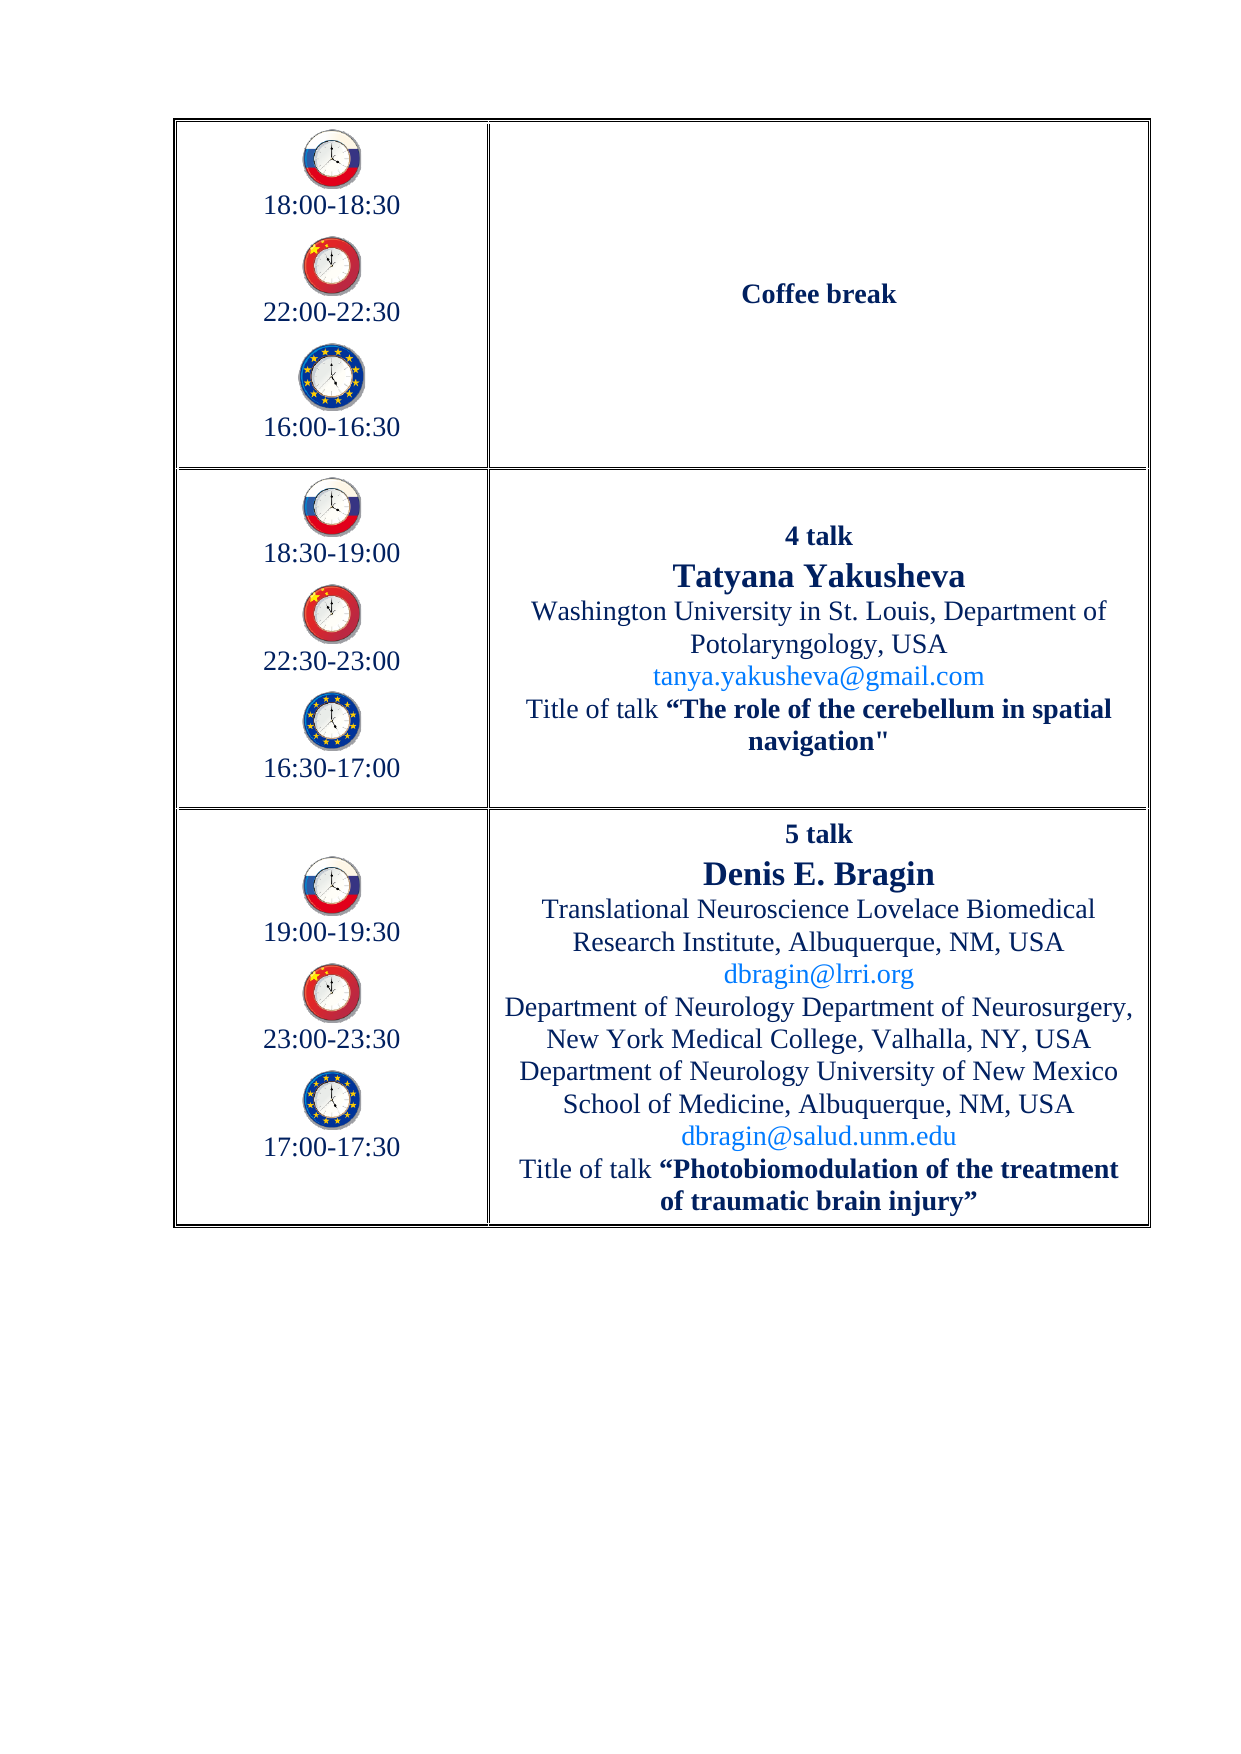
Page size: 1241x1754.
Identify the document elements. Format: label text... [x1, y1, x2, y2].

picture [302, 691, 362, 751]
picture [302, 963, 362, 1023]
table_cell 18:30-19:00 22:30-23:00 16:30-17:00 [177, 466, 487, 806]
picture [302, 236, 362, 296]
picture [302, 1070, 362, 1130]
table_cell 18:00-18:30 22:00-22:30 16:00-16:30 [177, 122, 488, 466]
picture [298, 343, 366, 411]
table_cell 5 talk Denis E. Bragin Translational Neuroscience Lovelace Biomedical Research Institute, Albuquerque, NM, USA dbragin@lrri.org Department of Neurology Department of Neurosurgery, New York Medical College, Valhalla, NY, USA Department of Neurology University of New Mexico School of Medicine, Albuquerque, NM, USA dbragin@salud.unm.edu Title of talk “Photobiomodulation of the treatment of traumatic brain injury” [489, 806, 1148, 1224]
picture [302, 856, 362, 916]
table_cell Coffee break [489, 122, 1148, 466]
picture [302, 477, 362, 537]
table_cell 4 talk Tatyana Yakusheva Washington University in St. Louis, Department of Potolaryngology, USA tanya.yakusheva@gmail.com Title of talk “The role of the cerebellum in spatial navigation" [490, 466, 1148, 806]
picture [302, 129, 362, 189]
table_cell 19:00-19:30 23:00-23:30 17:00-17:30 [177, 806, 488, 1224]
picture [302, 584, 362, 644]
